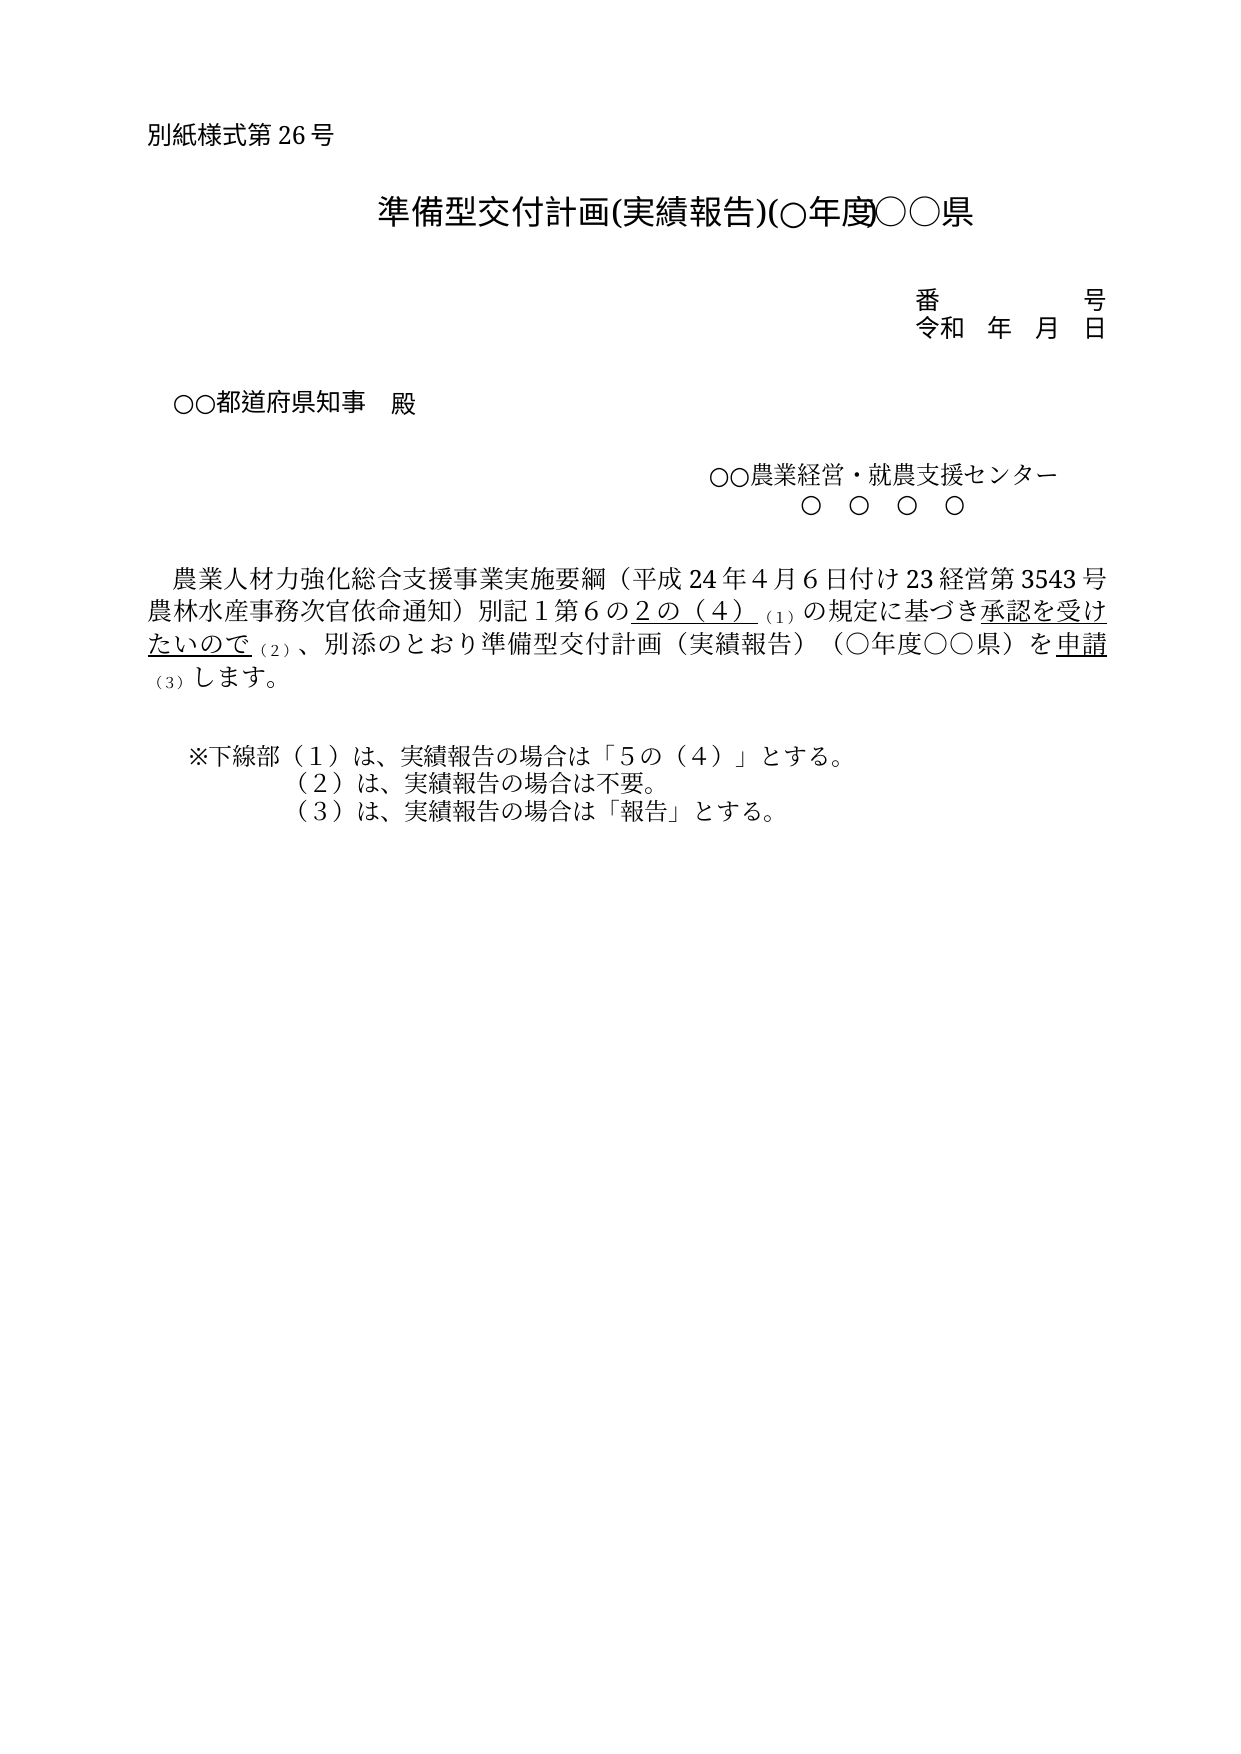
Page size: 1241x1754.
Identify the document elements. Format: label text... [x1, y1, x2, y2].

text 令和 年 月 日 [148, 315, 1107, 343]
text ○○農業経営・就農支援センター [148, 462, 1092, 490]
text ※下線部（１）は、実績報告の場合は「５の（４）」とする。 [188, 742, 1107, 771]
text 別紙様式第26号 [148, 118, 1107, 152]
text 農業人材力強化総合支援事業実施要綱（平成24年４月６日付け23経営第3543号農林水産事務次官依命通知）別記１第６の２の（４）（１）の規定に基づき承認を受けたいので（２）、別添のとおり準備型交付計画（実績報告）（○年度○○県）を申請（３）します。 [148, 562, 1107, 693]
text ○○都道府県知事 殿 [148, 385, 1107, 420]
text （２）は、実績報告の場合は不要。 [284, 771, 1107, 798]
subtitle 準備型交付計画(実績報告)(○年度○○県) [148, 189, 1107, 234]
text ○ ○ ○ ○ [148, 490, 965, 518]
text （３）は、実績報告の場合は「報告」とする。 [284, 798, 1107, 826]
text 番 号 [148, 286, 1107, 315]
